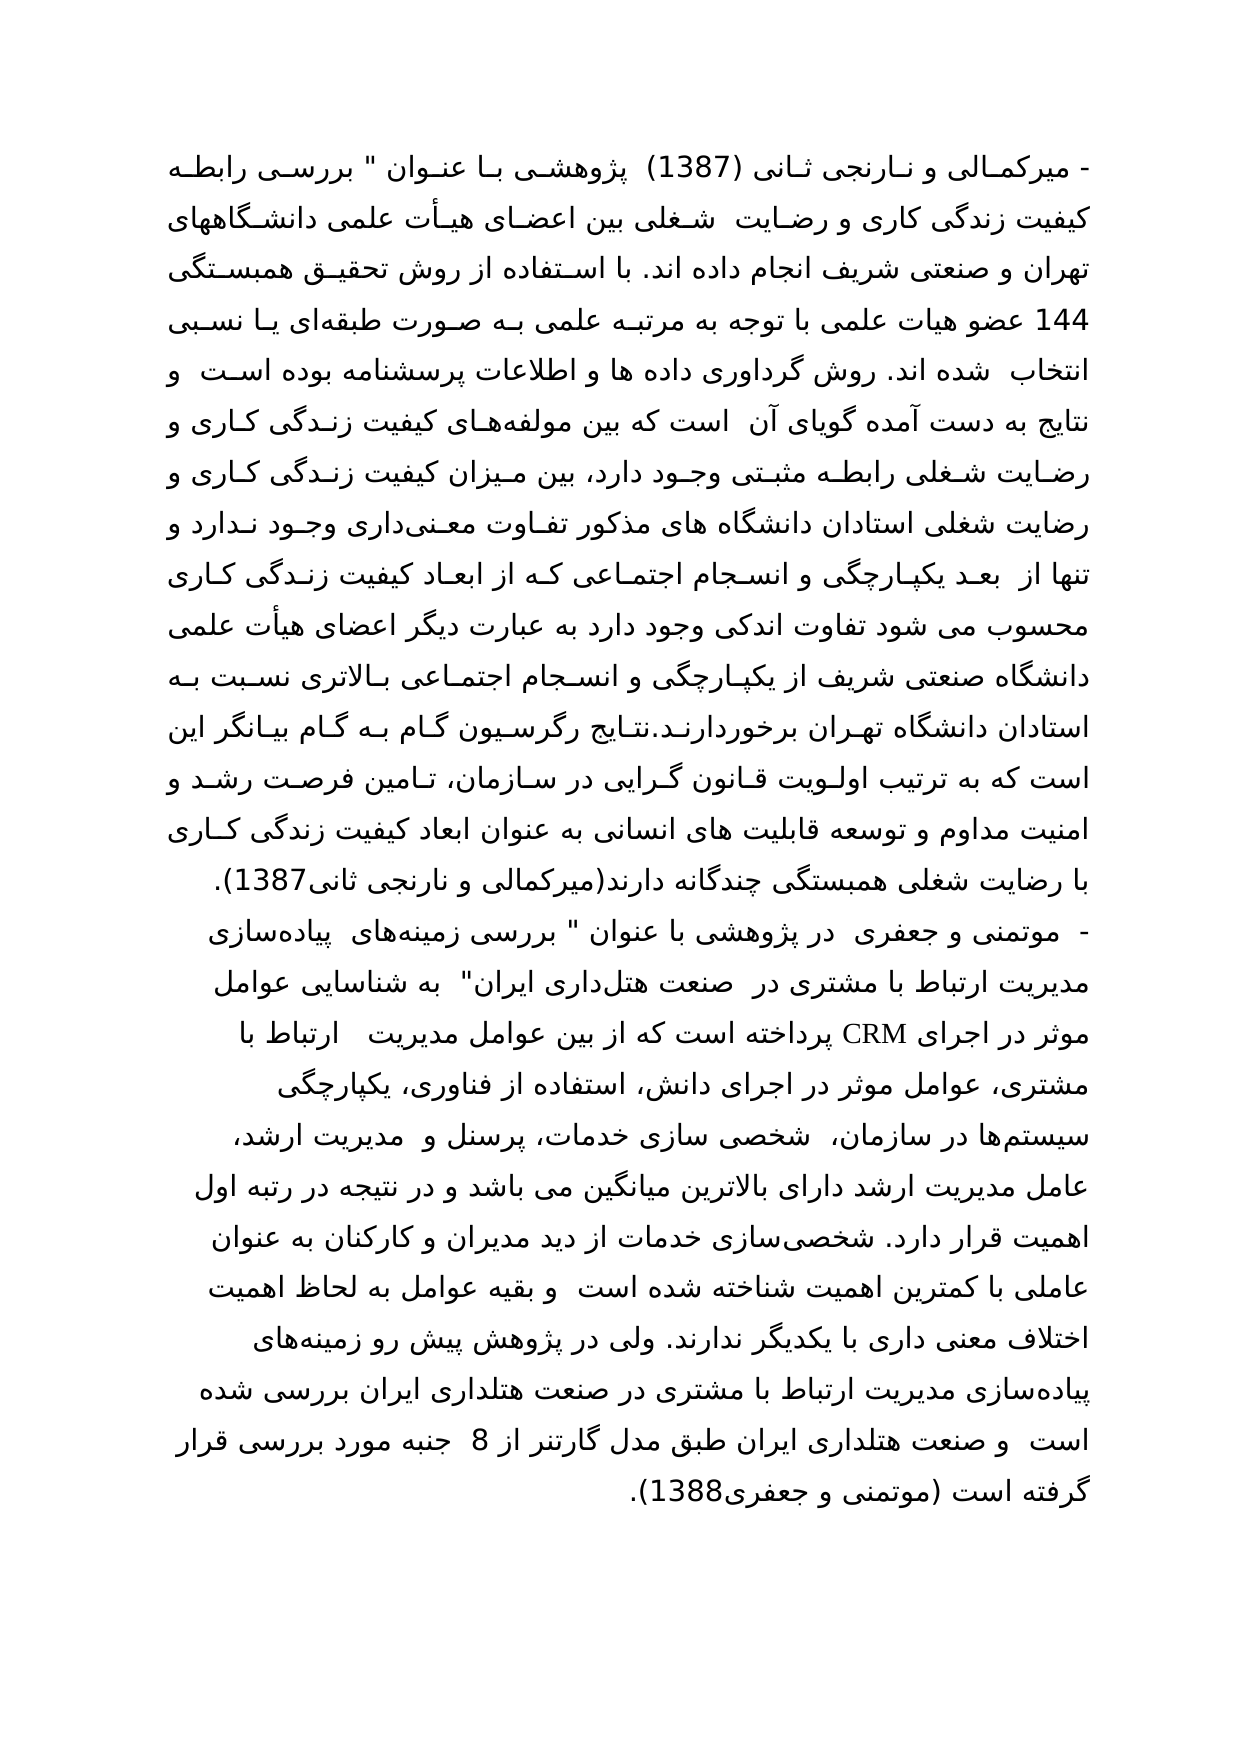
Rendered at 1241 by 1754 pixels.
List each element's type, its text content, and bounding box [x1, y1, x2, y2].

text - موتمنی و جعفری در پژوهشی با عنوان " بررسی زمینه‌های پیاده‌سازی مدیریت ارتباط با مشتری در صنعت هتل‌داری ایران" به شناسایی عوامل موثر در اجرای CRM پرداخته است که از بین عوامل مدیریت ارتباط با مشتری، عوامل موثر در اجرای دانش، استفاده از فناوری، یکپارچگی سیستم‌ها در سازمان، شخصی سازی خدمات، پرسنل و مدیریت ارشد، عامل مدیریت ارشد دارای بالاترین میانگین می باشد و در نتیجه در رتبه اول اهمیت قرار دارد. شخصی‌سازی خدمات از دید مدیران و کارکنان به عنوان عاملی با کمترین اهمیت شناخته شده است و بقیه عوامل به لحاظ اهمیت اختلاف معنی داری با یکدیگر ندارند. ولی در پژوهش پیش رو زمینه‌های پیاده‌سازی مدیریت ارتباط با مشتری در صنعت هتلداری ایران بررسی شده است و صنعت هتلداری ایران طبق مدل گارتنر از 8 جنبه مورد بررسی قرار گرفته است (موتمنی و جعفری1388). [167, 914, 1090, 1508]
list - میرکمالی و نارنجی ثانی (1387) پژوهشی با عنوان " بررسی رابطه کیفیت زندگی کاری و رضایت شغلی بین اعضای هیأت علمی دانشگاههای تهران و صنعتی شریف انجام داده اند. با استفاده از روش تحقیق همبستگی 144 عضو هیات علمی با توجه به مرتبه علمی به صورت طبقه‌ای یا نسبی انتخاب شده اند. روش گرداوری داده ها و اطلاعات پرسشنامه بوده است و نتایج به دست آمده گویای آن است که بین مولفه‌های کیفیت زندگی کاری و رضایت شغلی رابطه مثبتی وجود دارد، بین میزان کیفیت زندگی کاری و رضایت شغلی استادان دانشگاه های مذکور تفاوت معنی‌داری وجود ندارد و تنها از بعد یکپارچگی و انسجام اجتماعی که از ابعاد کیفیت زندگی کاری محسوب می شود تفاوت اندکی وجود دارد به عبارت دیگر اعضای هیأت علمی دانشگاه صنعتی شریف از یکپارچگی و انسجام اجتماعی بالاتری نسبت به استادان دانشگاه تهران برخوردارند.نتایج رگرسیون گام به گام بیانگر این است که به ترتیب اولویت قانون گرایی در سازمان، تامین فرصت رشد و امنیت مداوم و توسعه قابلیت های انسانی به عنوان ابعاد کیفیت زندگی کاری با رضایت شغلی همبستگی چندگانه دارند(میرکمالی و نارنجی ثانی1387). [167, 150, 1090, 897]
